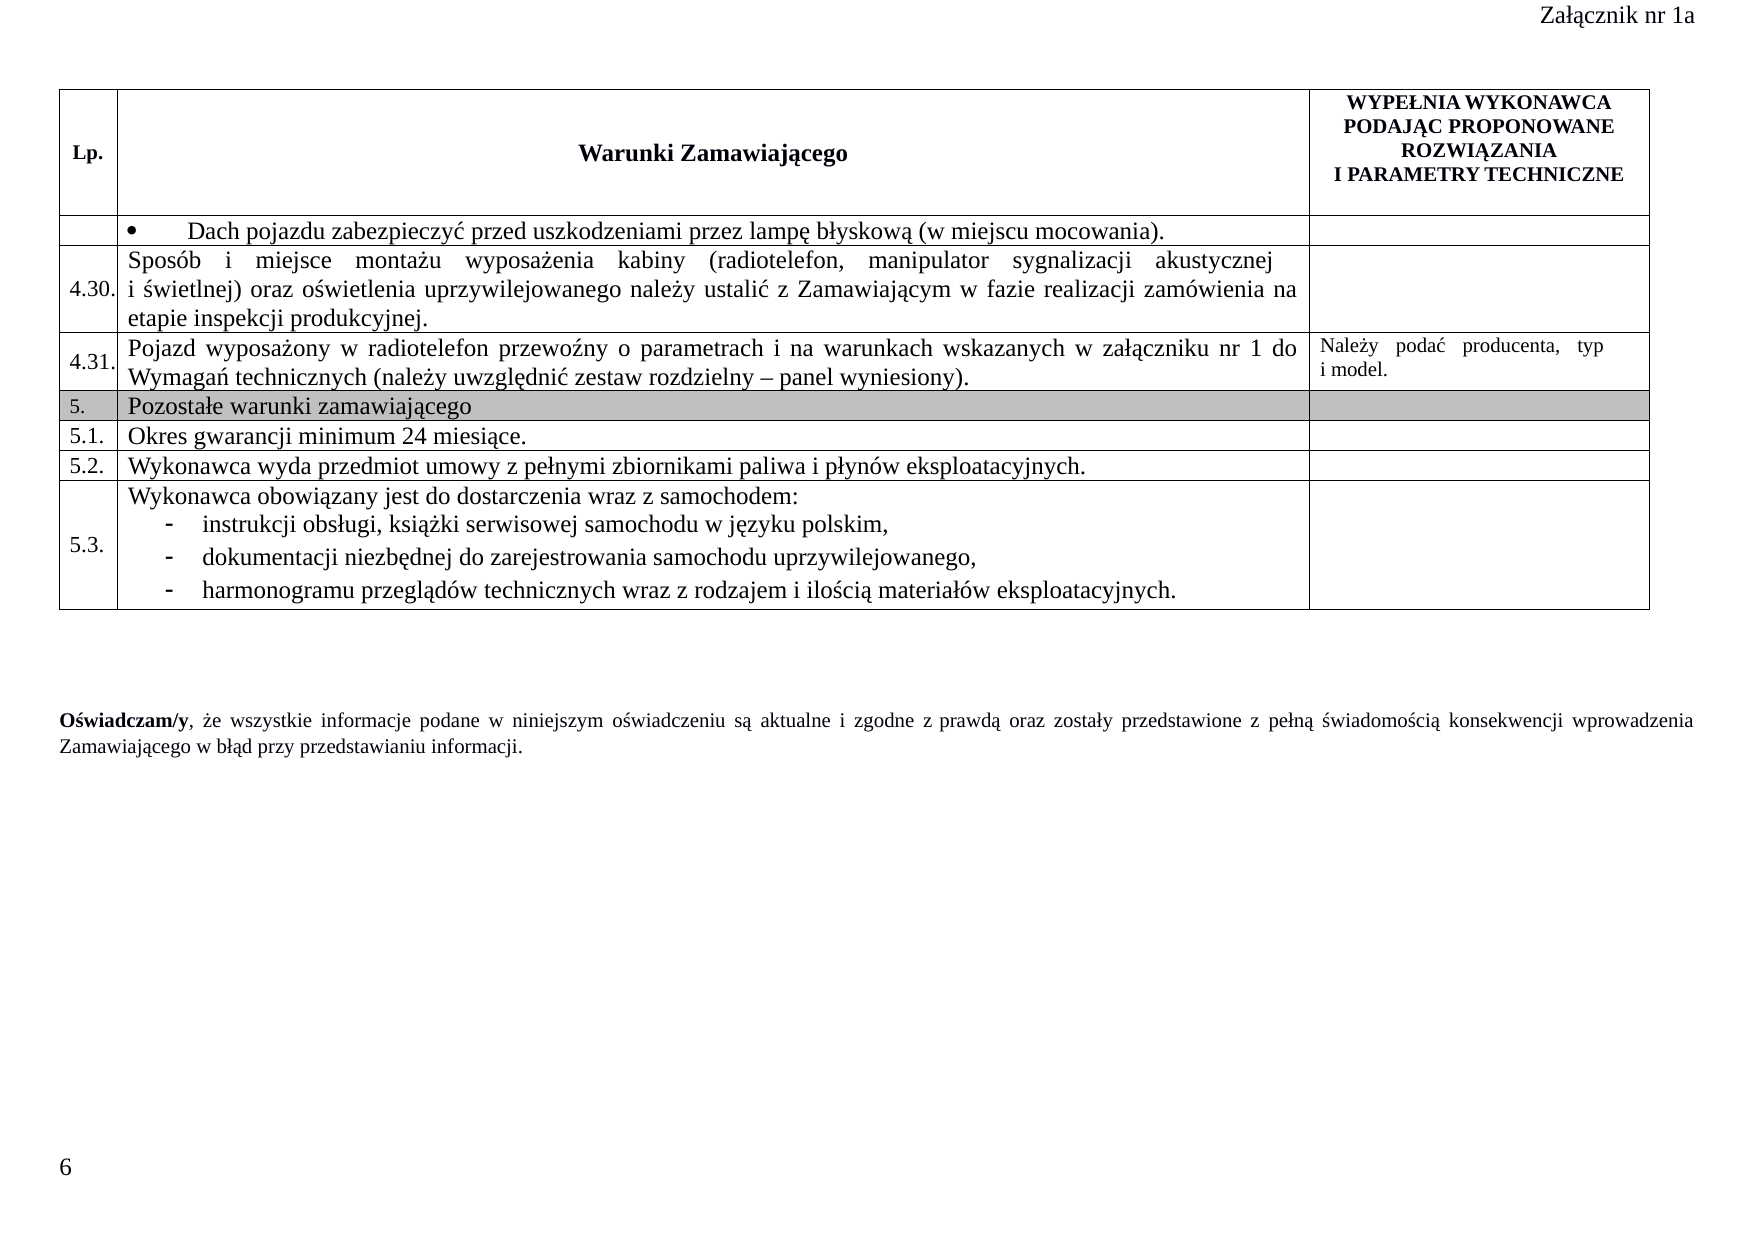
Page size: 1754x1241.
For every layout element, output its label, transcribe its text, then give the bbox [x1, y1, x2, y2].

table_cell [60, 246, 117, 332]
text Oświadczam/y, że wszystkie informacje podane w niniejszym oświadczeniu są aktualne i zgodne z prawdą oraz zostały przedstawione z pełną świadomością konsekwencji wprowadzenia Zamawiającego w błąd przy przedstawianiu informacji. [59, 708, 1695, 758]
table_cell [60, 216, 117, 244]
table_cell [1310, 246, 1649, 332]
table_header Lp. [60, 90, 117, 215]
table_cell Wykonawca wyda przedmiot umowy z pełnymi zbiornikami paliwa i płynów eksploatacyjnych. [118, 451, 1309, 480]
table_cell [1310, 481, 1649, 608]
table_cell Pojazd wyposażony w radiotelefon przewoźny o parametrach i na warunkach wskazanych w załączniku nr 1 do Wymagań technicznych (należy uwzględnić zestaw rozdzielny – panel wyniesiony). [118, 333, 1309, 390]
table_cell [1310, 421, 1649, 450]
table_cell [60, 333, 117, 390]
table_cell Pozostałe warunki zamawiającego [118, 391, 1309, 420]
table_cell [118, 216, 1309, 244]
table_cell [1310, 391, 1649, 420]
table_header WYPEŁNIA WYKONAWCA PODAJĄC PROPONOWANE ROZWIĄZANIA I PARAMETRY TECHNICZNE [1310, 90, 1649, 215]
table_cell Wykonawca obowiązany jest do dostarczenia wraz z samochodem: instrukcji obsługi, książki serwisowej samochodu w języku polskim, dokumentacji niezbędnej do zarejestrowania samochodu uprzywilejowanego, harmonogramu przeglądów technicznych wraz z rodzajem i ilością materiałów eksploatacyjnych. [118, 481, 1309, 608]
table_cell Należy podać producenta, typ i model. [1310, 333, 1649, 390]
table_cell [60, 391, 117, 420]
table_cell [1310, 451, 1649, 480]
table_cell [60, 421, 117, 450]
table_cell [60, 481, 117, 608]
table_cell [1310, 216, 1649, 244]
table_cell Okres gwarancji minimum 24 miesiące. [118, 421, 1309, 450]
table_cell [60, 451, 117, 480]
table_cell Sposób i miejsce montażu wyposażenia kabiny (radiotelefon, manipulator sygnalizacji akustycznej i świetlnej) oraz oświetlenia uprzywilejowanego należy ustalić z Zamawiającym w fazie realizacji zamówienia na etapie inspekcji produkcyjnej. [118, 246, 1309, 332]
table_header Warunki Zamawiającego [118, 90, 1309, 215]
